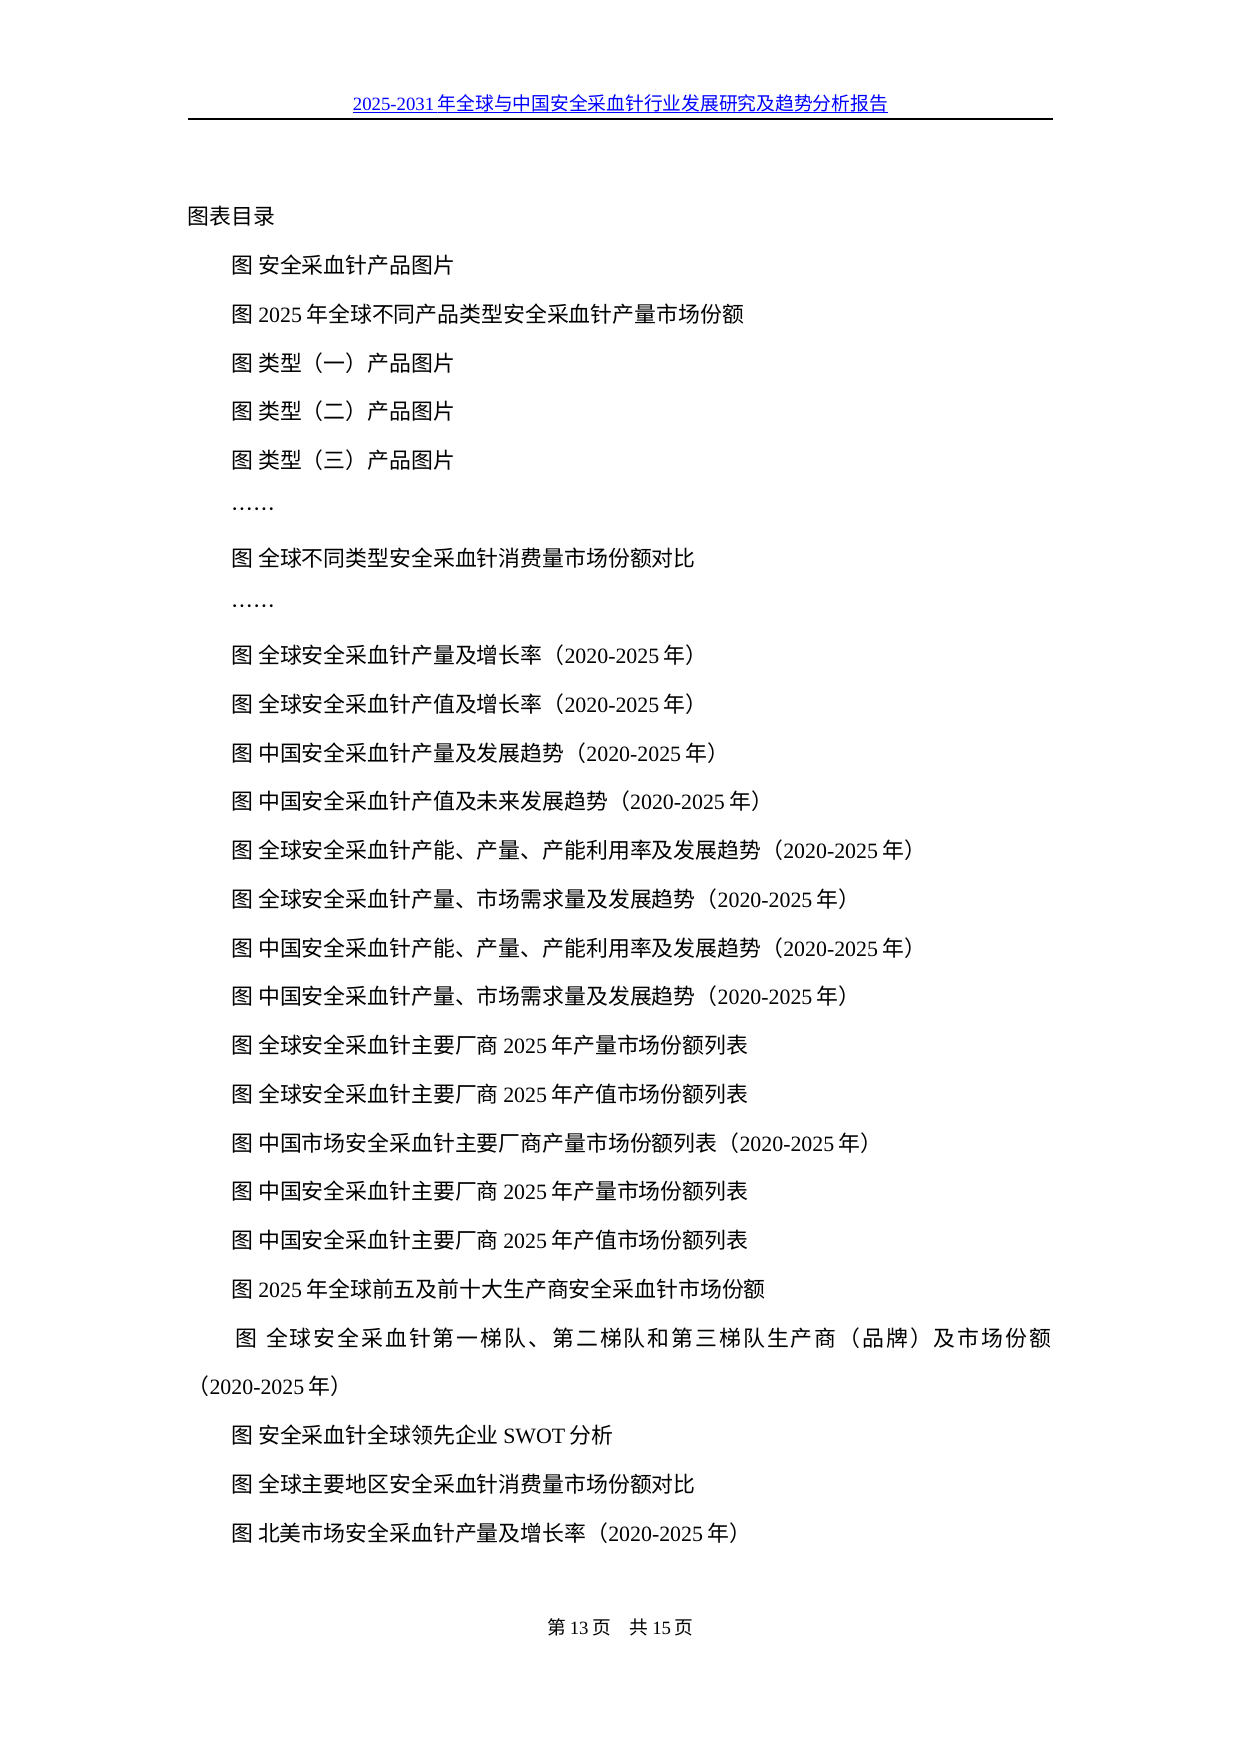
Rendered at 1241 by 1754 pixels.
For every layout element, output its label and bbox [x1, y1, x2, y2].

text [187, 150, 1053, 1548]
